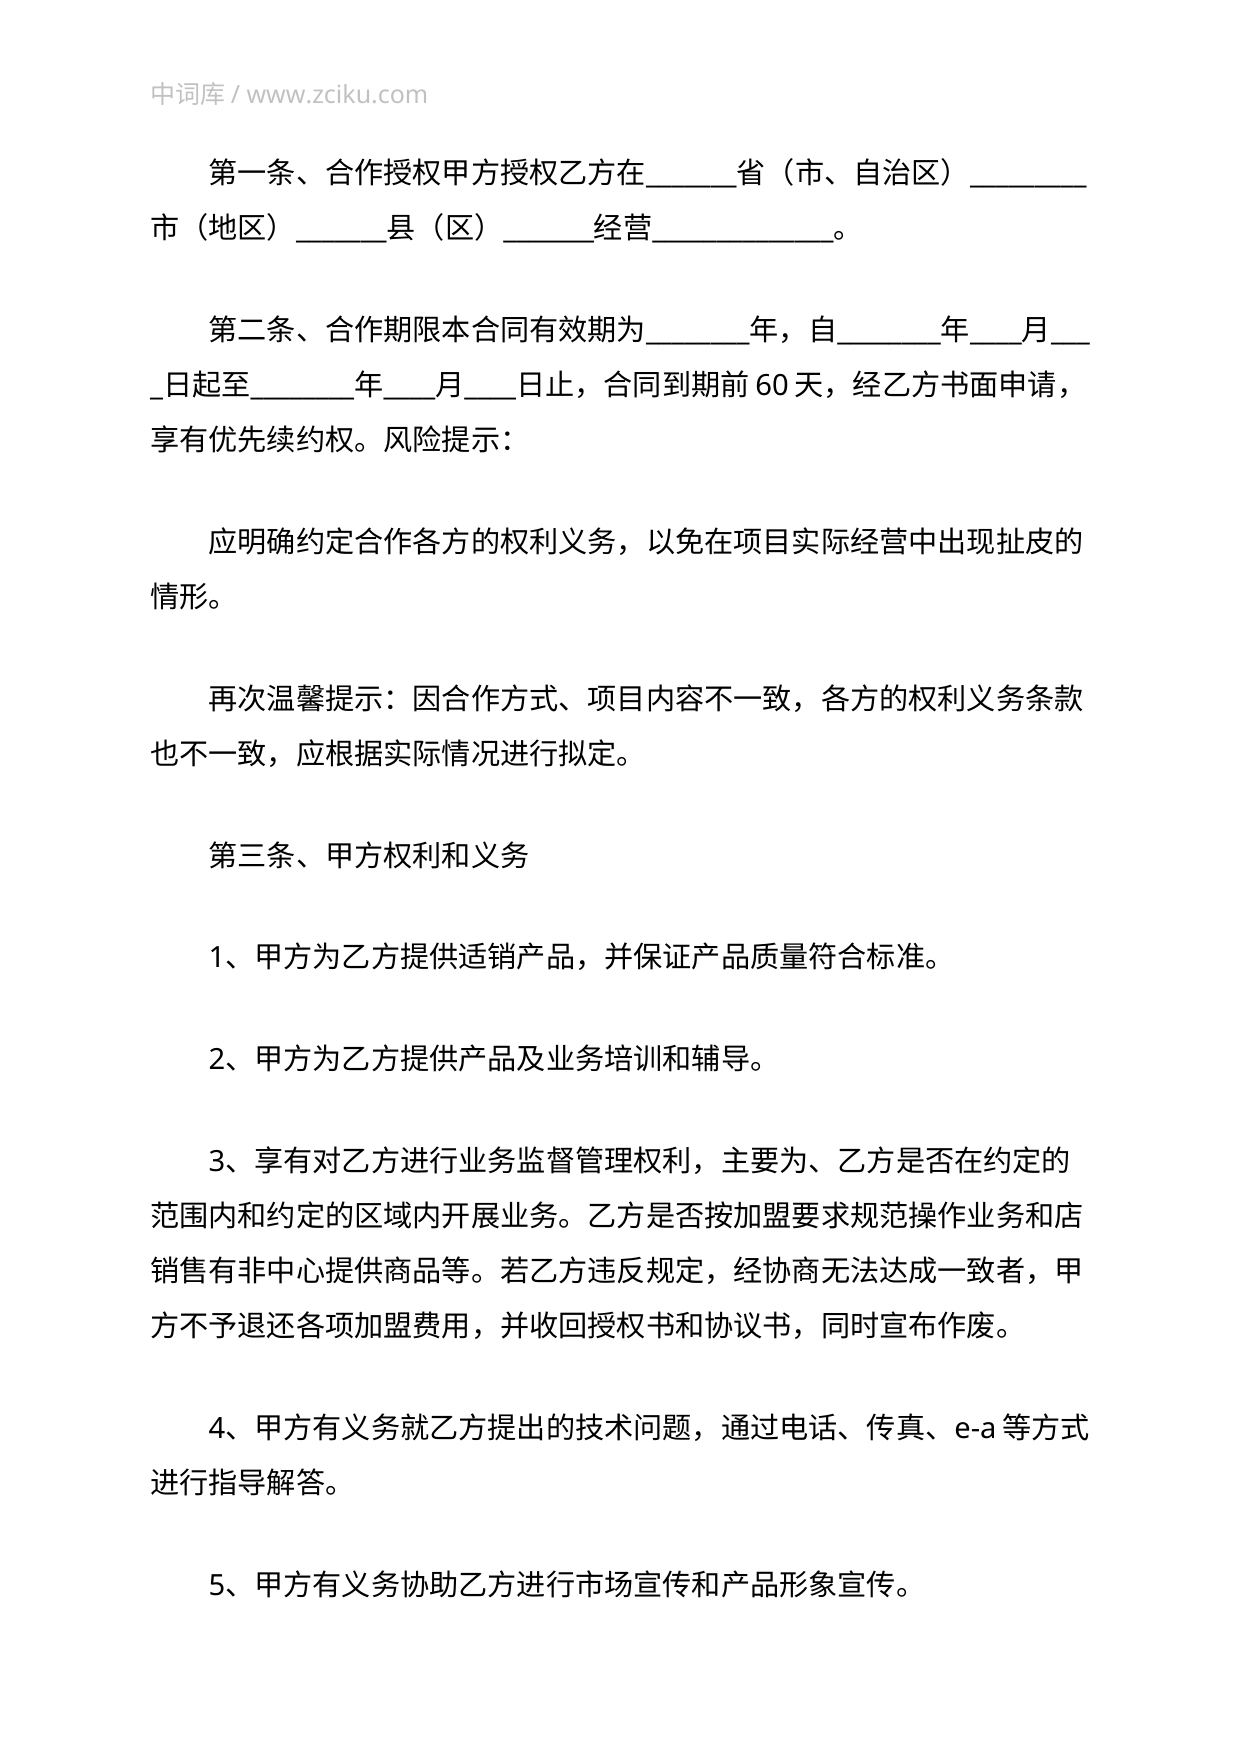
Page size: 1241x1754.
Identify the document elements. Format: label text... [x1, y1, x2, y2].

text 第一条、合作授权甲方授权乙方在_______省（市、自治区）_________市（地区）_______县（区）_______经营______________。 [150, 150, 1090, 247]
text 应明确约定合作各方的权利义务，以免在项目实际经营中出现扯皮的情形。 [150, 519, 1090, 616]
text 1、甲方为乙方提供适销产品，并保证产品质量符合标准。 [150, 934, 1090, 976]
text 第二条、合作期限本合同有效期为________年，自________年____月____日起至________年____月____日止，合同到期前60天，经乙方书面申请，享有优先续约权。风险提示： [150, 307, 1090, 459]
text 5、甲方有义务协助乙方进行市场宣传和产品形象宣传。 [150, 1561, 1090, 1603]
text 再次温馨提示：因合作方式、项目内容不一致，各方的权利义务条款也不一致，应根据实际情况进行拟定。 [150, 675, 1090, 773]
text 第三条、甲方权利和义务 [150, 832, 1090, 874]
text 2、甲方为乙方提供产品及业务培训和辅导。 [150, 1036, 1090, 1078]
text 3、享有对乙方进行业务监督管理权利，主要为、乙方是否在约定的范围内和约定的区域内开展业务。乙方是否按加盟要求规范操作业务和店销售有非中心提供商品等。若乙方违反规定，经协商无法达成一致者，甲方不予退还各项加盟费用，并收回授权书和协议书，同时宣布作废。 [150, 1138, 1090, 1345]
text 4、甲方有义务就乙方提出的技术问题，通过电话、传真、e-a等方式进行指导解答。 [150, 1404, 1090, 1502]
